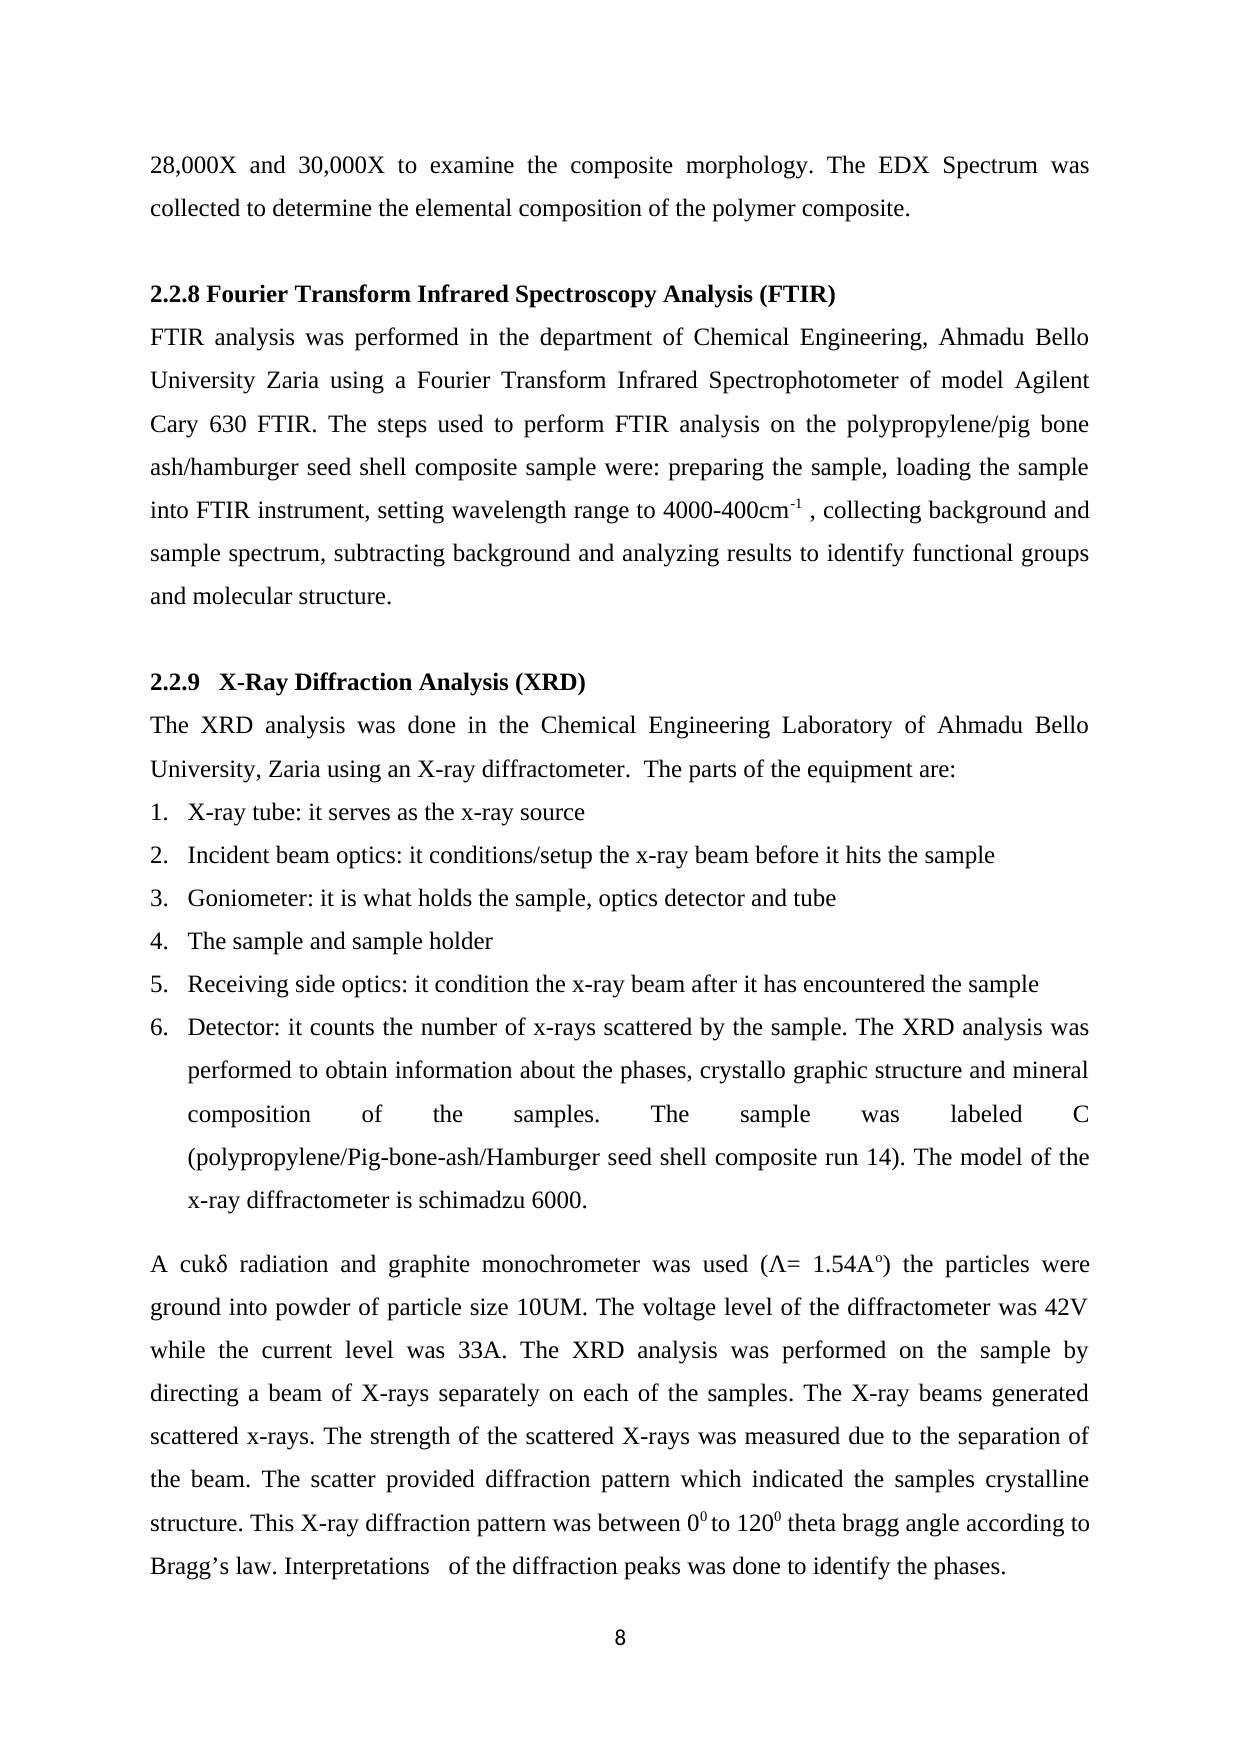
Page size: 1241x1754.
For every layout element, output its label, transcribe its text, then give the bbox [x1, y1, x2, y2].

list The sample and sample holder [150, 926, 1090, 955]
text FTIR analysis was performed in the department of Chemical Engineering, Ahmadu Bello University Zaria using a Fourier Transform Infrared Spectrophotometer of model Agilent Cary 630 FTIR. The steps used to perform FTIR analysis on the polypropylene/pig bone ash/hamburger seed shell composite sample were: preparing the sample, loading the sample into FTIR instrument, setting wavelength range to 4000-400cm-1 , collecting background and sample spectrum, subtracting background and analyzing results to identify functional groups and molecular structure. [150, 322, 1090, 610]
text A cukδ radiation and graphite monochrometer was used (Λ= 1.54Ao) the particles were ground into powder of particle size 10UM. The voltage level of the diffractometer was 42V while the current level was 33A. The XRD analysis was performed on the sample by directing a beam of X-rays separately on each of the samples. The X-ray beams generated scattered x-rays. The strength of the scattered X-rays was measured due to the separation of the beam. The scatter provided diffraction pattern which indicated the samples crystalline structure. This X-ray diffraction pattern was between 00 to 1200 theta bragg angle according to Bragg’s law. Interpretations of the diffraction peaks was done to identify the phases. [150, 1249, 1090, 1579]
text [150, 150, 1090, 222]
list Receiving side optics: it condition the x-ray beam after it has encountered the sample [150, 969, 1090, 998]
list X-ray tube: it serves as the x-ray source [150, 797, 1090, 826]
list Detector: it counts the number of x-rays scattered by the sample. The XRD analysis was performed to obtain information about the phases, crystallo graphic structure and mineral composition of the samples. The sample was labeled C (polypropylene/Pig-bone-ash/Hamburger seed shell composite run 14). The model of the x-ray diffractometer is schimadzu 6000. [150, 1012, 1090, 1214]
list Incident beam optics: it conditions/setup the x-ray beam before it hits the sample [150, 840, 1090, 869]
list Goniometer: it is what holds the sample, optics detector and tube [150, 883, 1090, 912]
text 2.2.8 Fourier Transform Infrared Spectroscopy Analysis (FTIR) [150, 279, 1090, 308]
text The XRD analysis was done in the Chemical Engineering Laboratory of Ahmadu Bello University, Zaria using an X-ray diffractometer. The parts of the equipment are: [150, 711, 1090, 782]
text 2.2.9 X-Ray Diffraction Analysis (XRD) [150, 667, 1090, 696]
